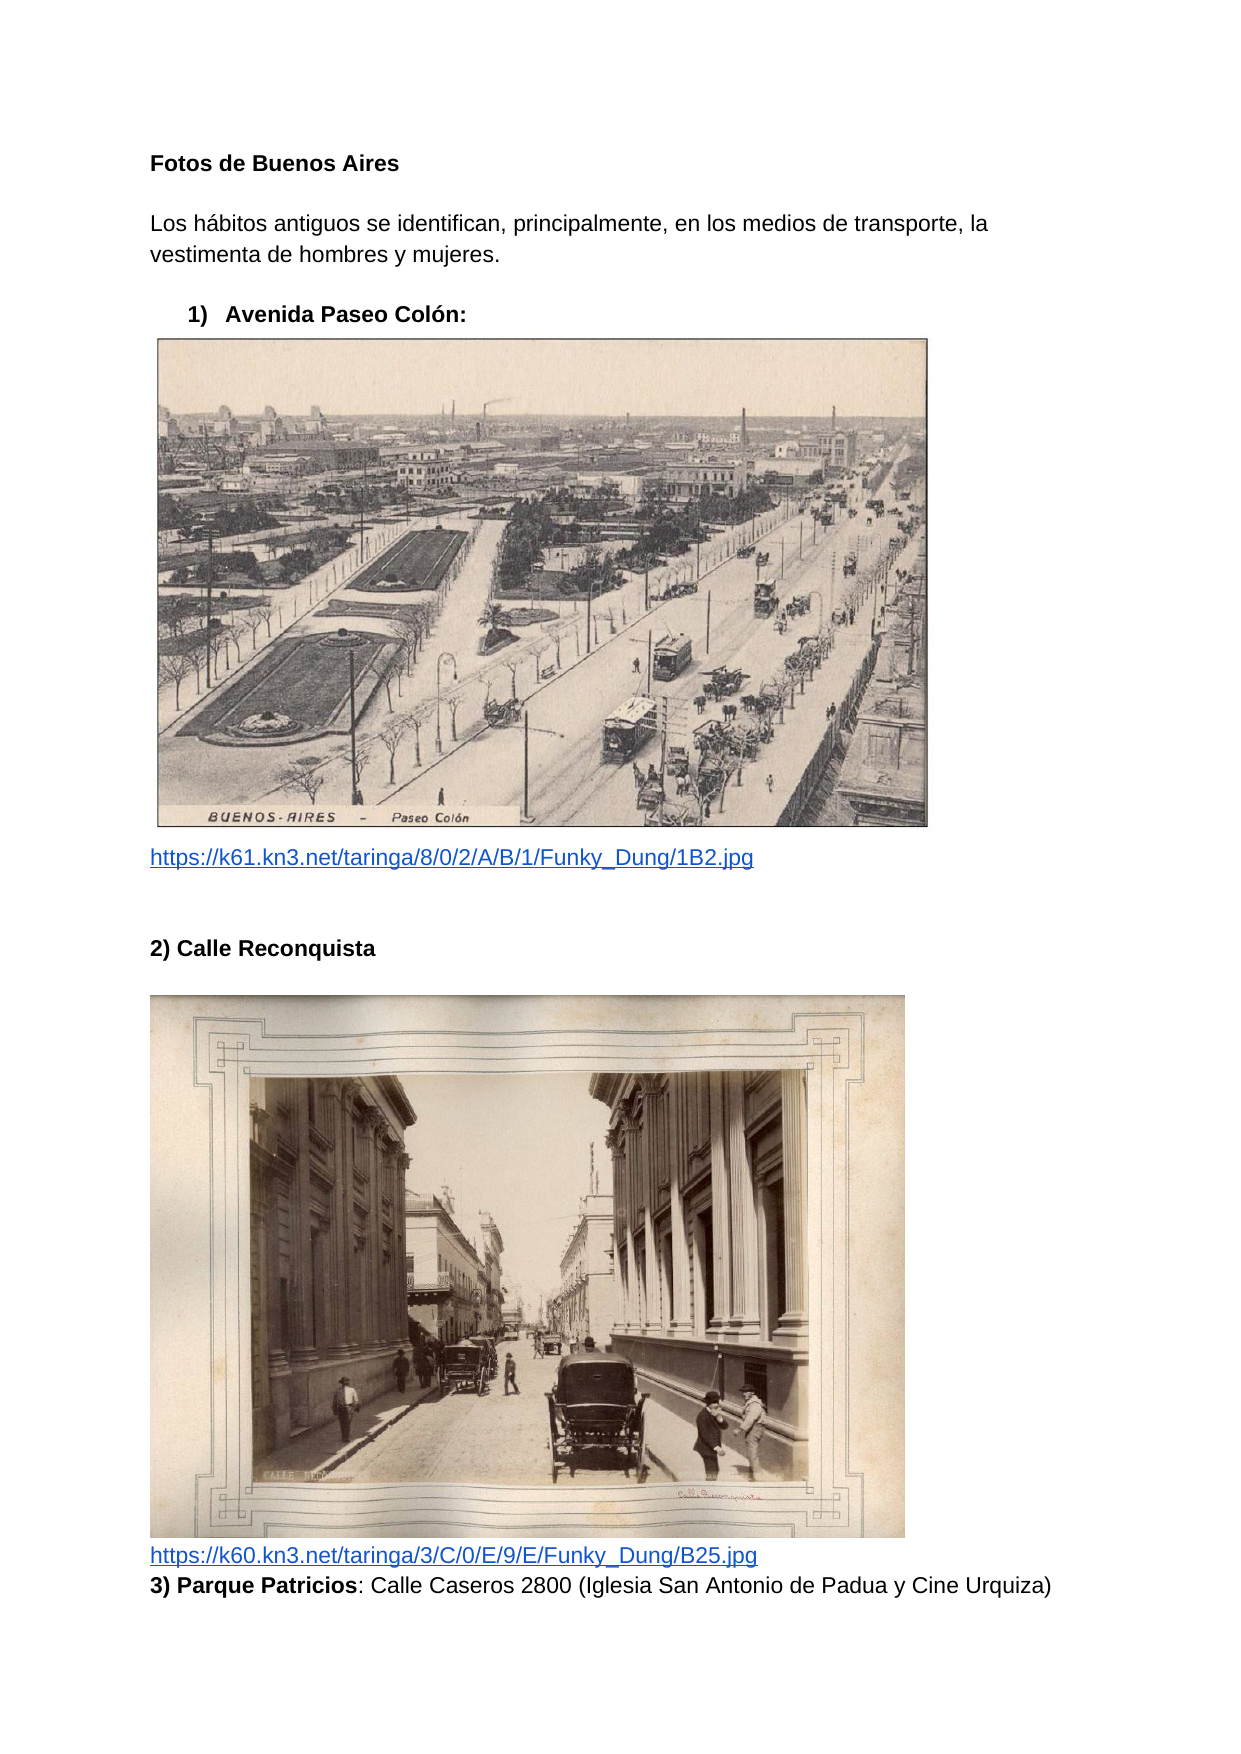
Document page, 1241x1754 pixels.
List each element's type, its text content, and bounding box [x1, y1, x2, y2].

text 3) Parque Patricios: Calle Caseros 2800 (Iglesia San Antonio de Padua y Cine Urquiza) [150, 1572, 1090, 1598]
text Fotos de Buenos Aires [150, 150, 1090, 176]
picture [150, 331, 934, 841]
text 2) Calle Reconquista [150, 935, 1090, 961]
list Avenida Paseo Colón: [187, 301, 1090, 327]
text https://k61.kn3.net/taringa/8/0/2/A/B/1/Funky_Dung/1B2.jpg [150, 844, 1090, 870]
picture [150, 995, 905, 1538]
text Los hábitos antiguos se identifican, principalmente, en los medios de transporte, la vestimenta de hombres y mujeres. [150, 210, 1090, 267]
text https://k60.kn3.net/taringa/3/C/0/E/9/E/Funky_Dung/B25.jpg [150, 1542, 1090, 1568]
